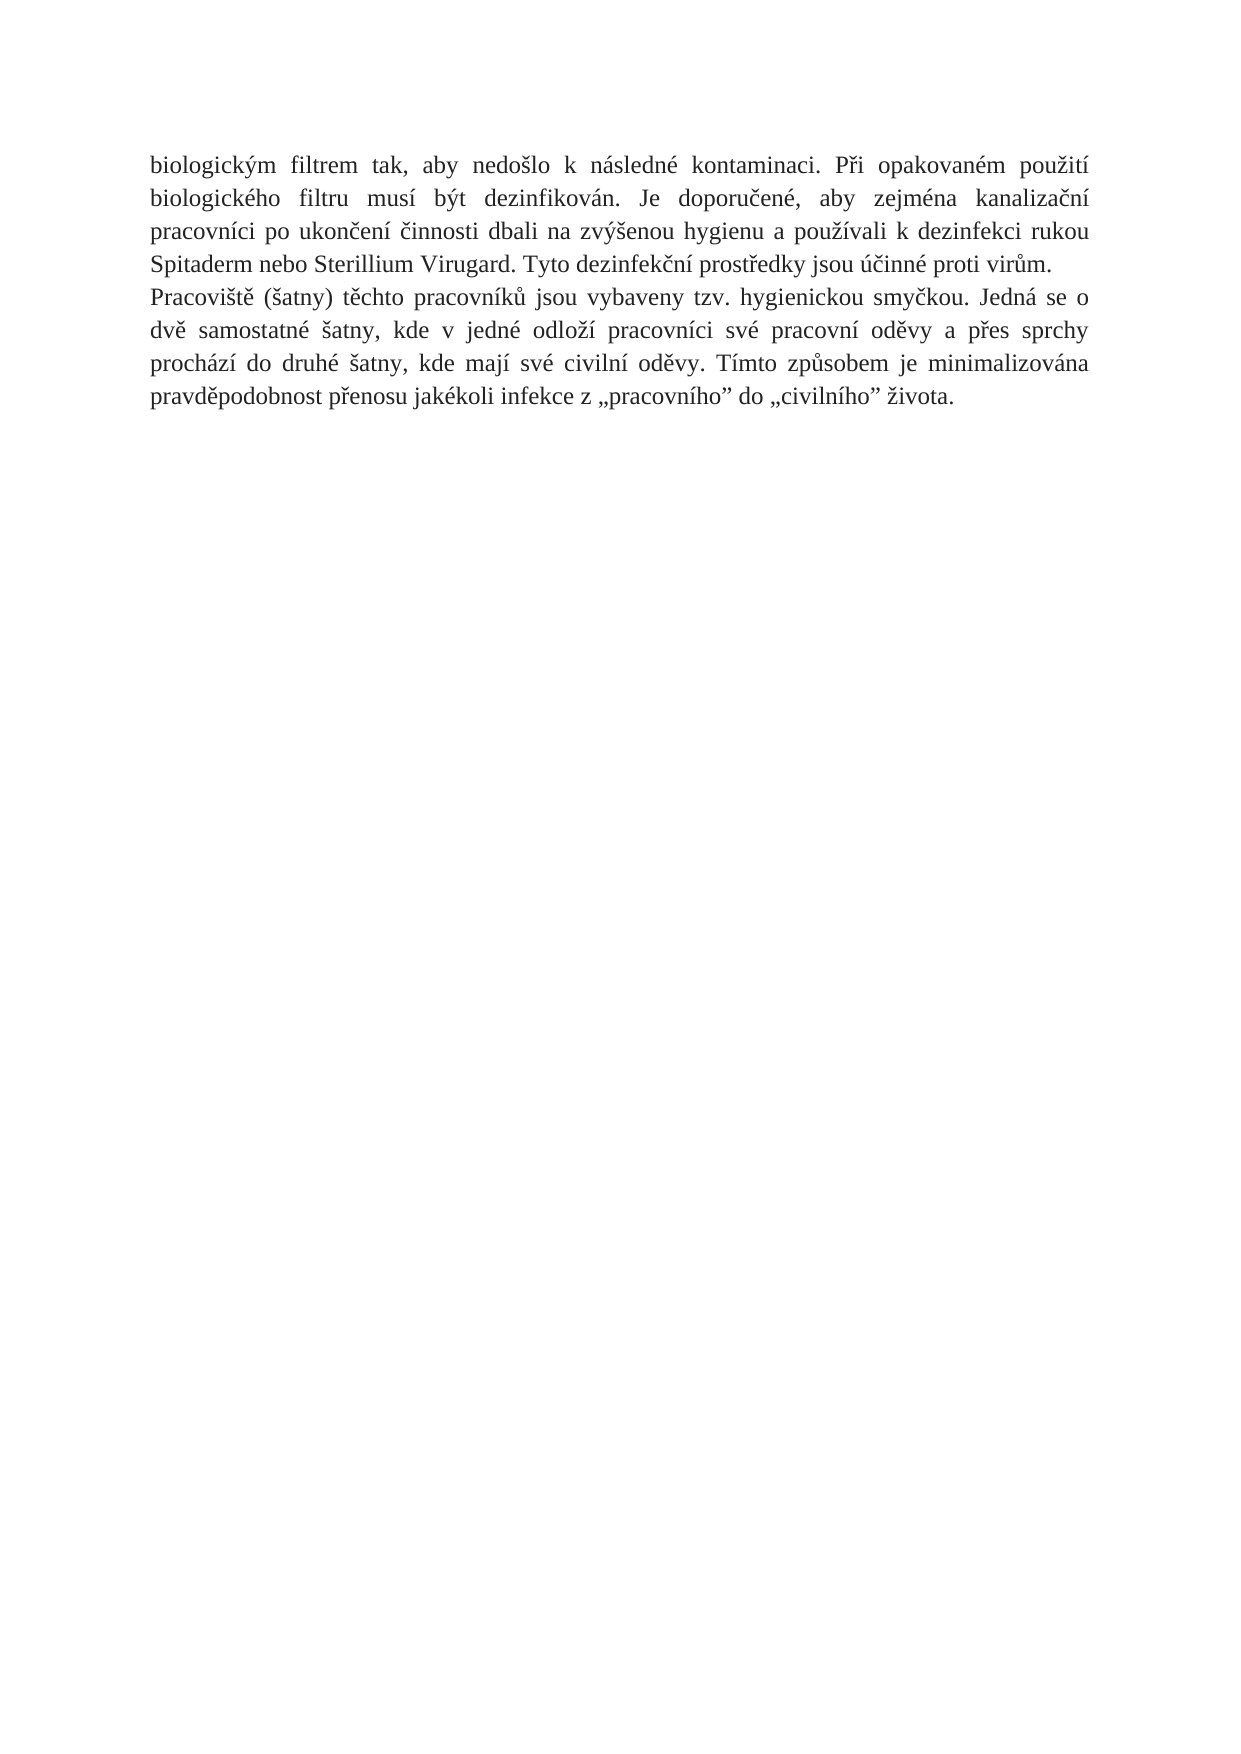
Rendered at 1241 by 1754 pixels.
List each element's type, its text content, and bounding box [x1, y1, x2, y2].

text Pracoviště (šatny) těchto pracovníků jsou vybaveny tzv. hygienickou smyčkou. Jedná se o dvě samostatné šatny, kde v jedné odloží pracovníci své pracovní oděvy a přes sprchy prochází do druhé šatny, kde mají své civilní oděvy. Tímto způsobem je minimalizována pravděpodobnost přenosu jakékoli infekce z „pracovního” do „civilního” života. [150, 282, 1090, 410]
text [150, 150, 1090, 278]
